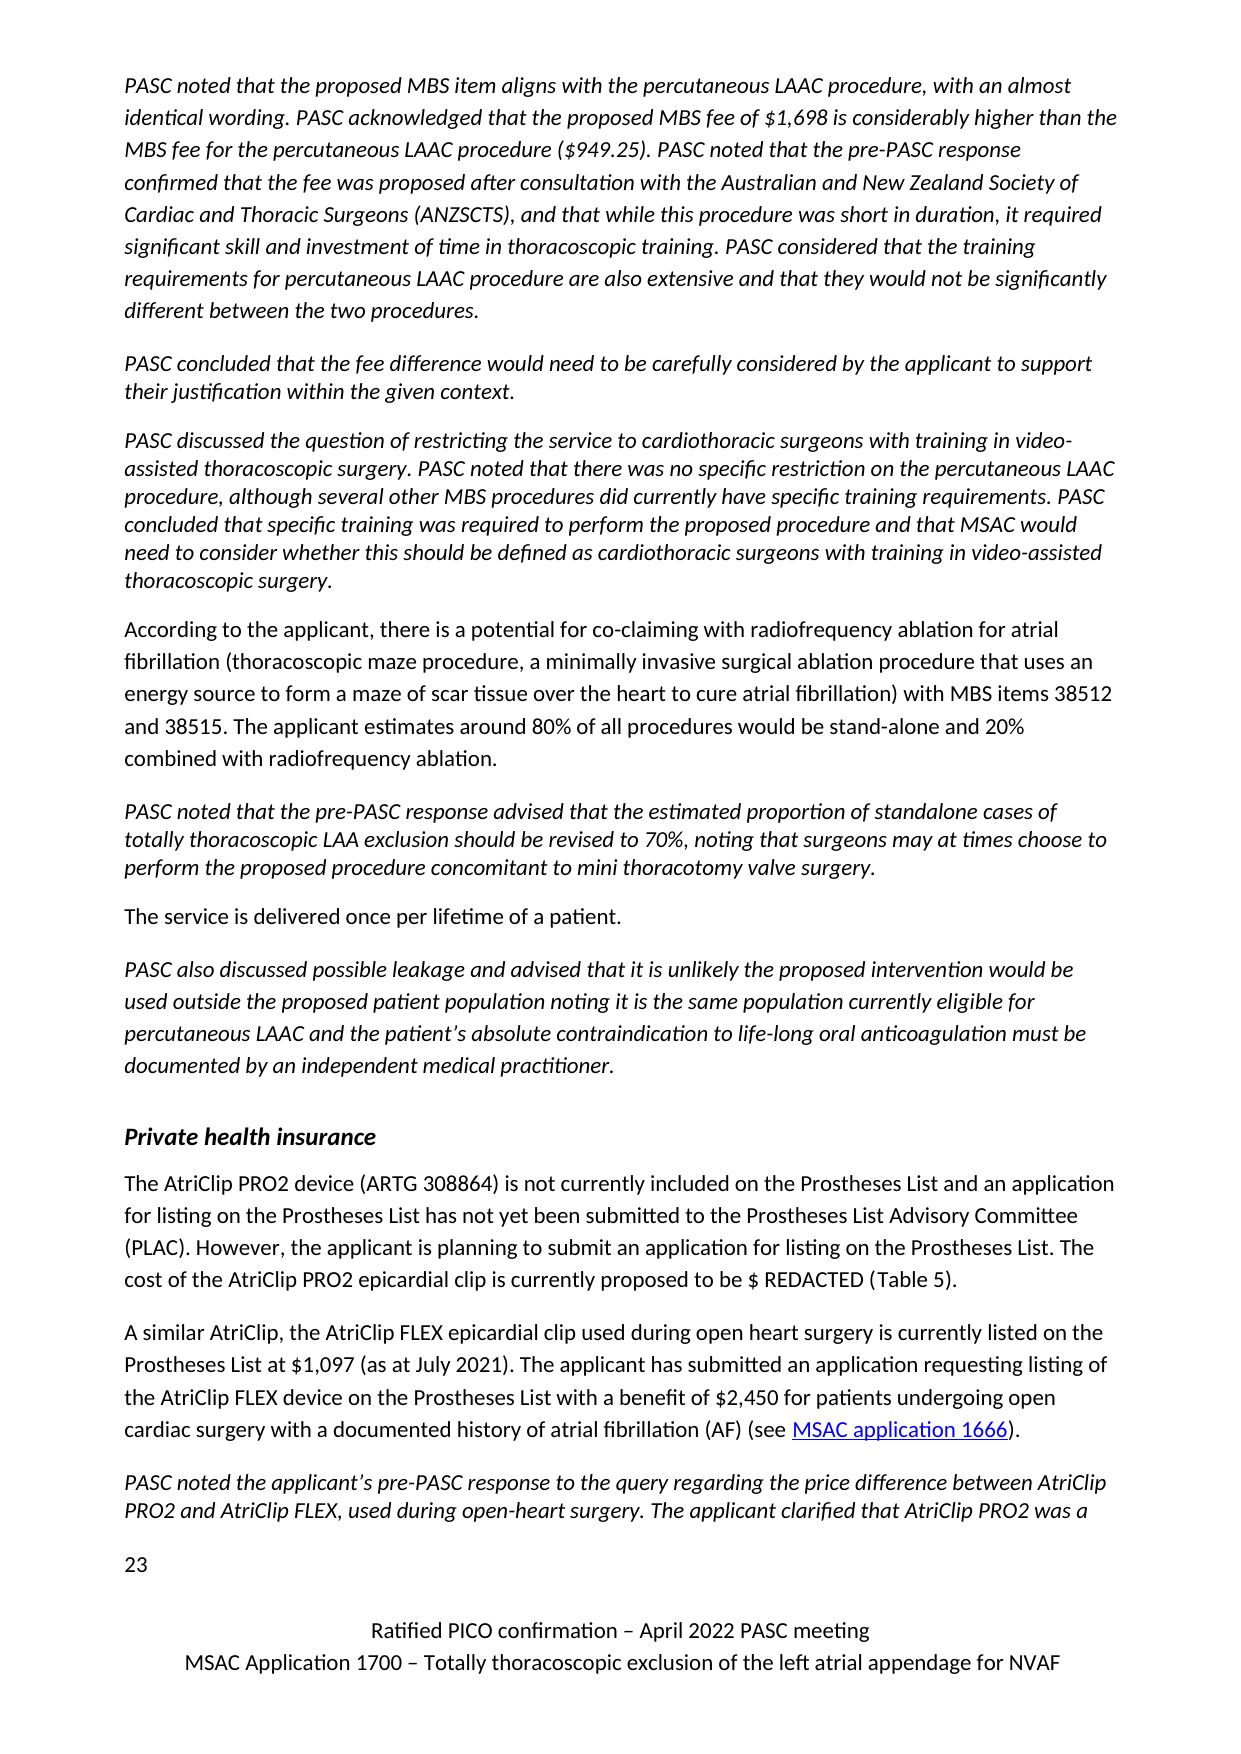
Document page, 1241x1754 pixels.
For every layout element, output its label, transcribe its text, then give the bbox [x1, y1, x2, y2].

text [124, 1468, 1122, 1524]
text The AtriClip PRO2 device (ARTG 308864) is not currently included on the Prostheses List and an application for listing on the Prostheses List has not yet been submitted to the Prostheses List Advisory Committee (PLAC). However, the applicant is planning to submit an application for listing on the Prostheses List. The cost of the AtriClip PRO2 epicardial clip is currently proposed to be $ REDACTED (Table 5). [124, 1169, 1122, 1293]
text PASC concluded that the fee difference would need to be carefully considered by the applicant to support their justification within the given context. [124, 349, 1122, 405]
subtitle Private health insurance [124, 1121, 1122, 1152]
text The service is delivered once per lifetime of a patient. [124, 902, 1122, 930]
text PASC discussed the question of restricting the service to cardiothoracic surgeons with training in video-assisted thoracoscopic surgery. PASC noted that there was no specific restriction on the percutaneous LAAC procedure, although several other MBS procedures did currently have specific training requirements. PASC concluded that specific training was required to perform the proposed procedure and that MSAC would need to consider whether this should be defined as cardiothoracic surgeons with training in video-assisted thoracoscopic surgery. [124, 426, 1122, 594]
text PASC noted that the pre-PASC response advised that the estimated proportion of standalone cases of totally thoracoscopic LAA exclusion should be revised to 70%, noting that surgeons may at times choose to perform the proposed procedure concomitant to mini thoracotomy valve surgery. [124, 797, 1122, 881]
text PASC also discussed possible leakage and advised that it is unlikely the proposed intervention would be used outside the proposed patient population noting it is the same population currently eligible for percutaneous LAAC and the patient’s absolute contraindication to life-long oral anticoagulation must be documented by an independent medical practitioner. [124, 955, 1122, 1079]
text According to the applicant, there is a potential for co-claiming with radiofrequency ablation for atrial fibrillation (thoracoscopic maze procedure, a minimally invasive surgical ablation procedure that uses an energy source to form a maze of scar tissue over the heart to cure atrial fibrillation) with MBS items 38512 and 38515. The applicant estimates around 80% of all procedures would be stand-alone and 20% combined with radiofrequency ablation. [124, 615, 1122, 772]
text PASC noted that the proposed MBS item aligns with the percutaneous LAAC procedure, with an almost identical wording. PASC acknowledged that the proposed MBS fee of $1,698 is considerably higher than the MBS fee for the percutaneous LAAC procedure ($949.25). PASC noted that the pre-PASC response confirmed that the fee was proposed after consultation with the Australian and New Zealand Society of Cardiac and Thoracic Surgeons (ANZSCTS), and that while this procedure was short in duration, it required significant skill and investment of time in thoracoscopic training. PASC considered that the training requirements for percutaneous LAAC procedure are also extensive and that they would not be significantly different between the two procedures. [124, 71, 1122, 324]
text A similar AtriClip, the AtriClip FLEX epicardial clip used during open heart surgery is currently listed on the Prostheses List at $1,097 (as at July 2021). The applicant has submitted an application requesting listing of the AtriClip FLEX device on the Prostheses List with a benefit of $2,450 for patients undergoing open cardiac surgery with a documented history of atrial fibrillation (AF) (see MSAC application 1666). [124, 1318, 1122, 1443]
